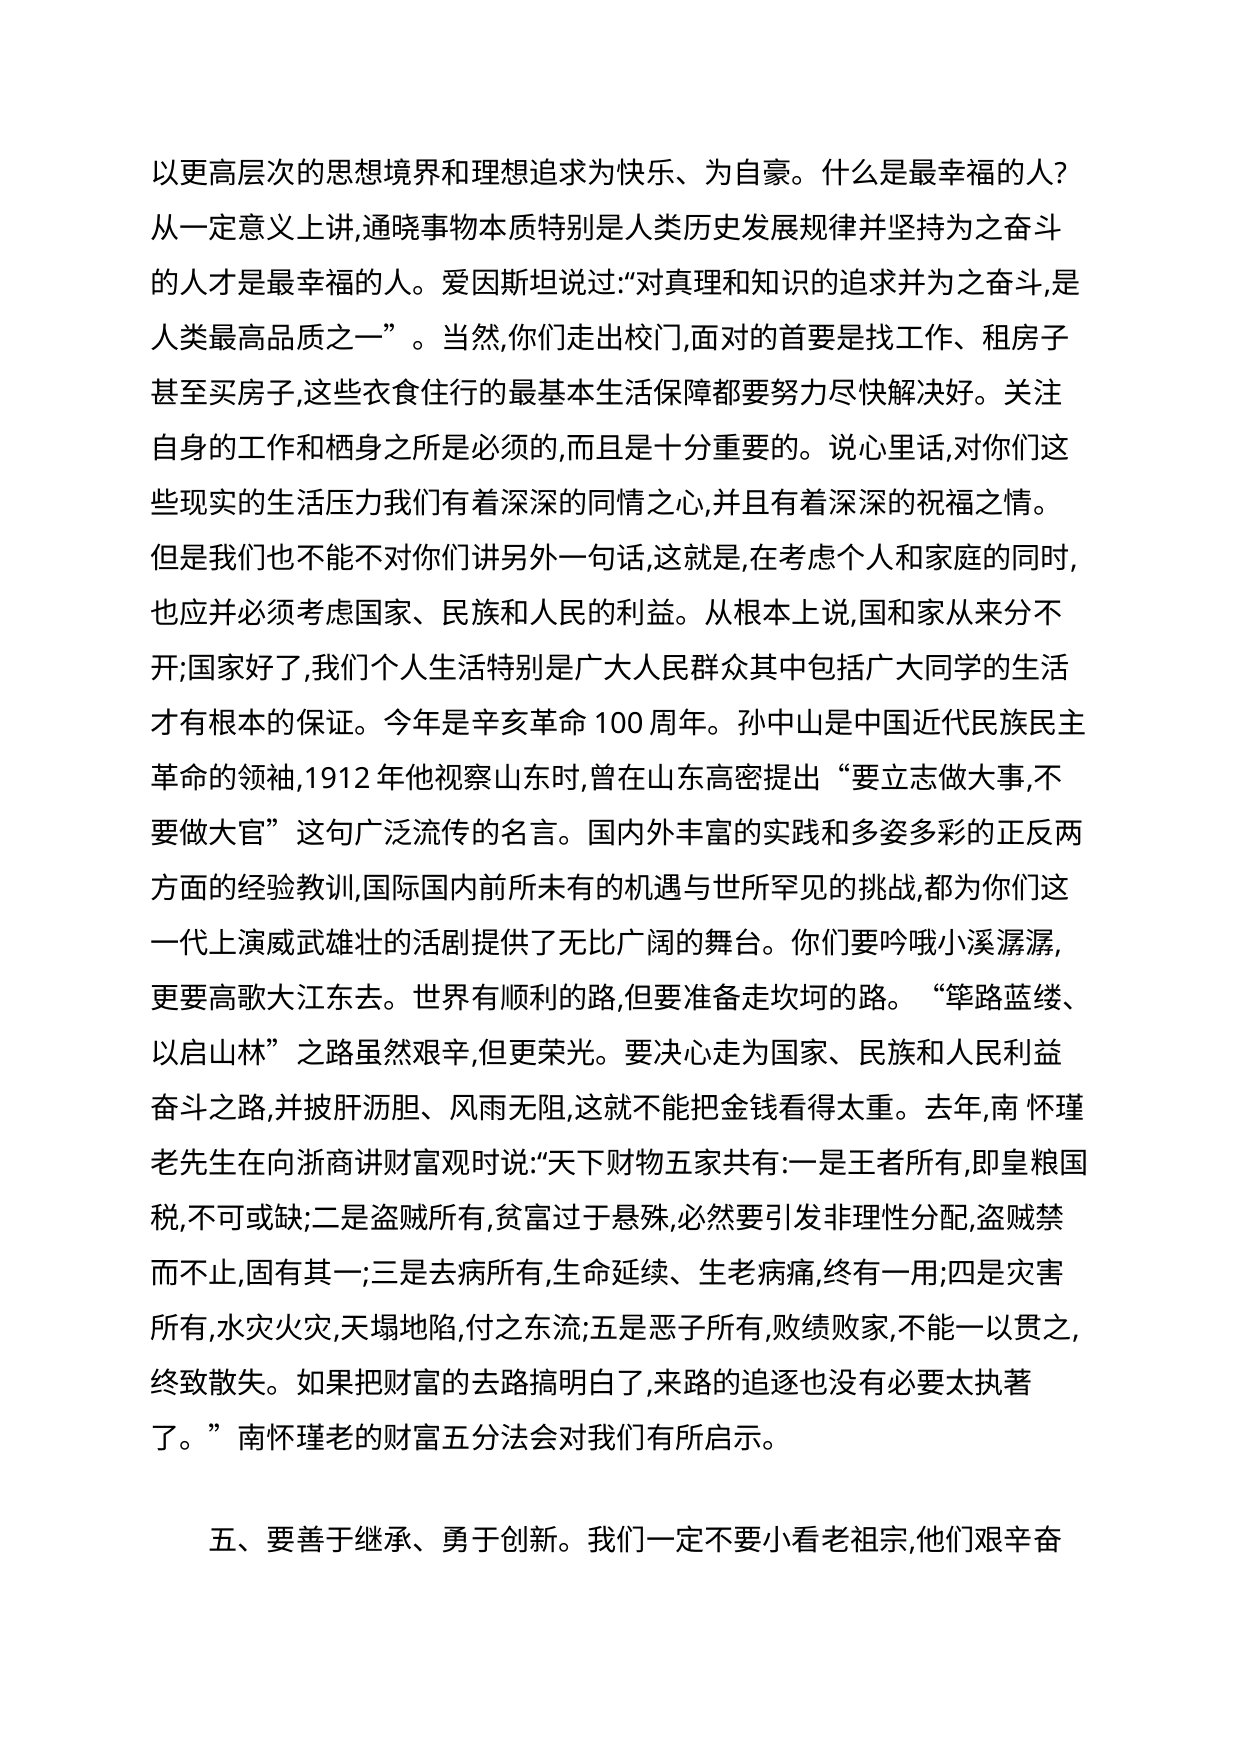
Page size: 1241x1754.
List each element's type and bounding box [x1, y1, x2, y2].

text [150, 1517, 1090, 1559]
text [150, 150, 1090, 1457]
